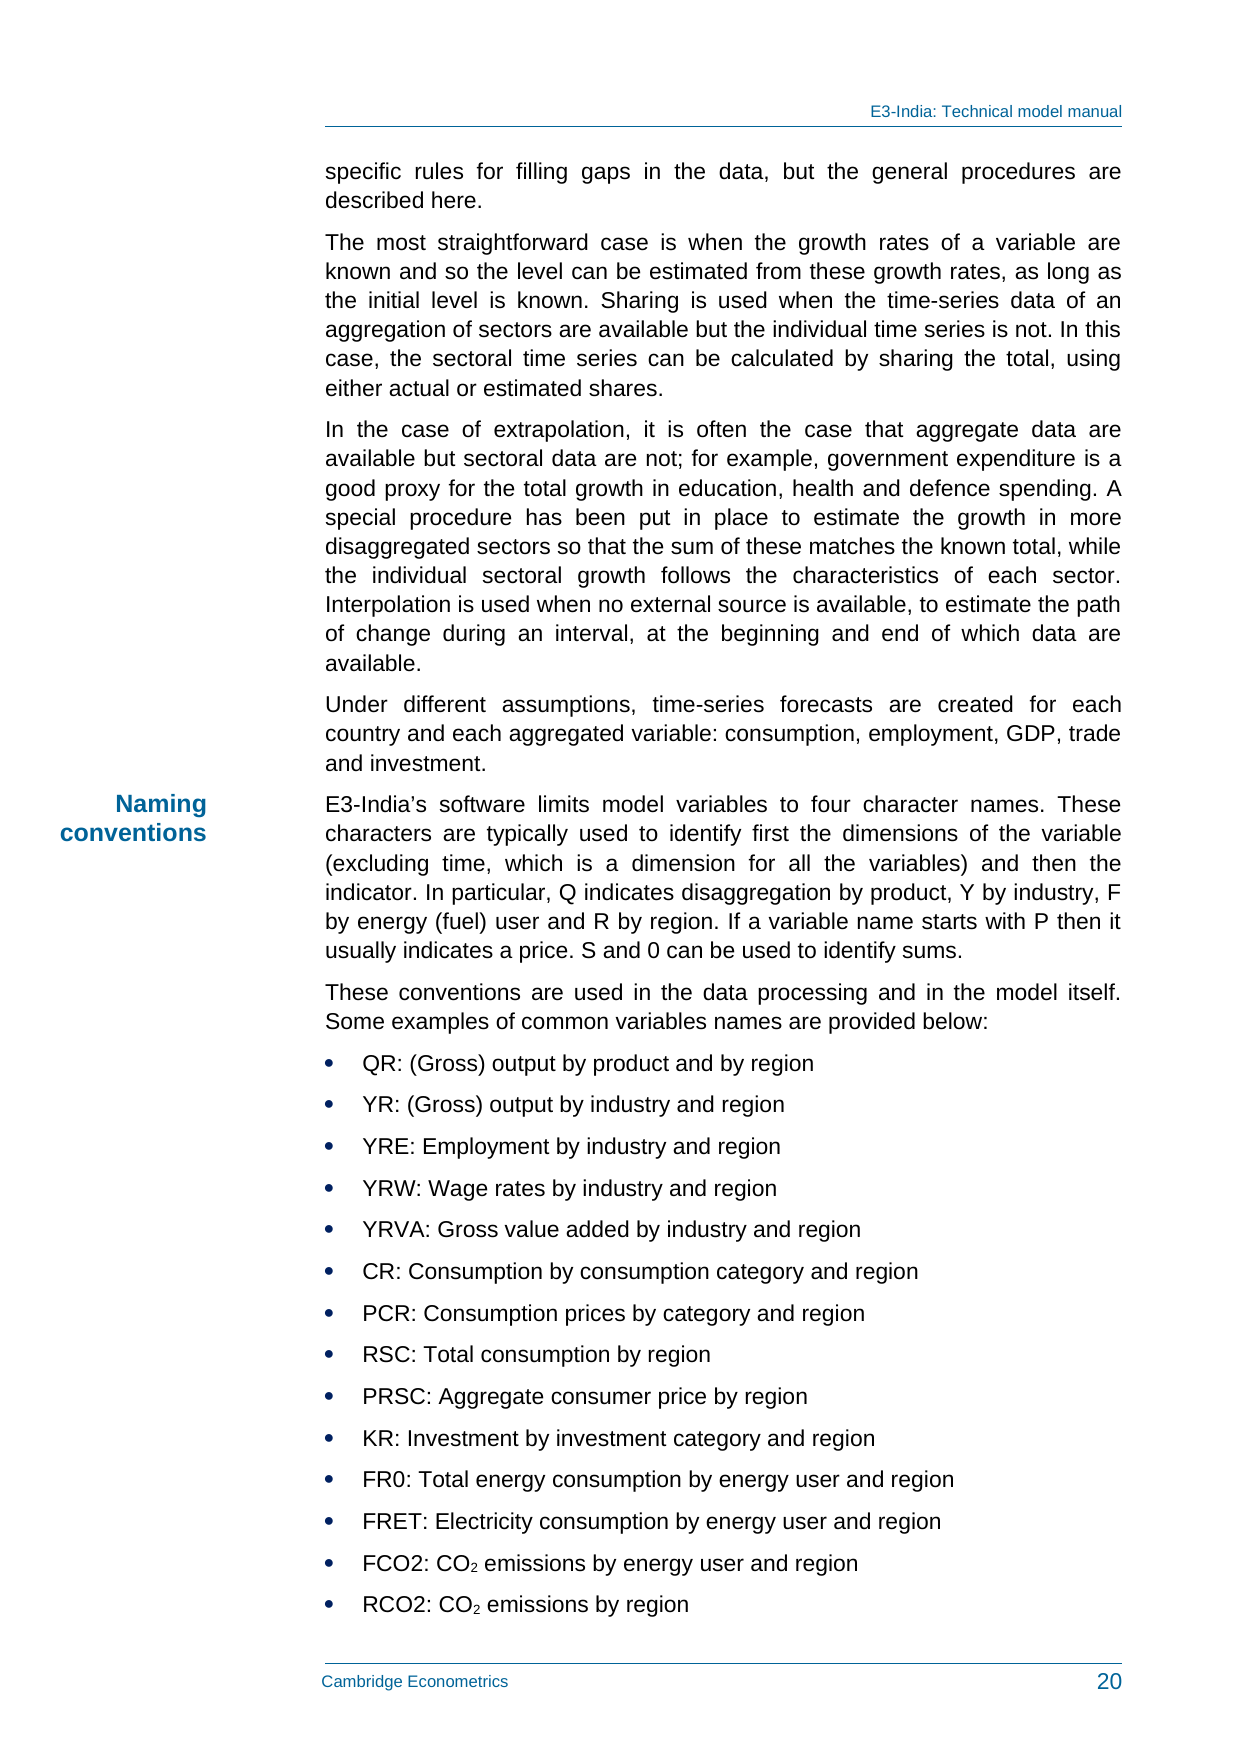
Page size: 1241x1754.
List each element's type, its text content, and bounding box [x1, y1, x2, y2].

list YR: (Gross) output by industry and region [325, 1089, 1122, 1118]
picture [902, 108, 908, 117]
list FRET: Electricity consumption by energy user and region [325, 1506, 1122, 1535]
text The most straightforward case is when the growth rates of a variable are known and so the level can be estimated from these growth rates, as long as the initial level is known. Sharing is used when the time-series data of an aggregation of sectors are available but the individual time series is not. In this case, the sectoral time series can be calculated by sharing the total, using either actual or estimated shares. [325, 227, 1122, 402]
list FR0: Total energy consumption by energy user and region [325, 1464, 1122, 1493]
list YRW: Wage rates by industry and region [325, 1173, 1122, 1202]
text Naming conventions [0, 789, 207, 848]
list PRSC: Aggregate consumer price by region [325, 1381, 1122, 1410]
list YRE: Employment by industry and region [325, 1131, 1122, 1160]
list CR: Consumption by consumption category and region [325, 1256, 1122, 1285]
picture [1110, 108, 1117, 114]
picture [924, 108, 931, 114]
list FCO2: CO2 emissions by energy user and region [325, 1548, 1122, 1577]
list QR: (Gross) output by product and by region [325, 1048, 1122, 1077]
text Under different assumptions, time-series forecasts are created for each country and each aggregated variable: consumption, employment, GDP, trade and investment. [325, 689, 1122, 777]
text E3-India’s software limits model variables to four character names. These characters are typically used to identify first the dimensions of the variable (excluding time, which is a dimension for all the variables) and then the indicator. In particular, Q indicates disaggregation by product, Y by industry, F by energy (fuel) user and R by region. If a variable name starts with P then it usually indicates a price. S and 0 can be used to identify sums. [325, 789, 1122, 964]
list RSC: Total consumption by region [325, 1339, 1122, 1368]
list KR: Investment by investment category and region [325, 1423, 1122, 1452]
text In the case of extrapolation, it is often the case that aggregate data are available but sectoral data are not; for example, government expenditure is a good proxy for the total growth in education, health and defence spending. A special procedure has been put in place to estimate the growth in more disaggregated sectors so that the sum of these matches the known total, while the individual sectoral growth follows the characteristics of each sector. Interpolation is used when no external source is available, to estimate the path of change during an interval, at the beginning and end of which data are available. [325, 414, 1122, 677]
picture [437, 1678, 443, 1687]
list YRVA: Gross value added by industry and region [325, 1214, 1122, 1243]
list RCO2: CO2 emissions by region [325, 1589, 1122, 1618]
list PCR: Consumption prices by category and region [325, 1298, 1122, 1327]
text These conventions are used in the data processing and in the model itself. Some examples of common variables names are provided below: [325, 977, 1122, 1035]
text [325, 156, 1122, 214]
